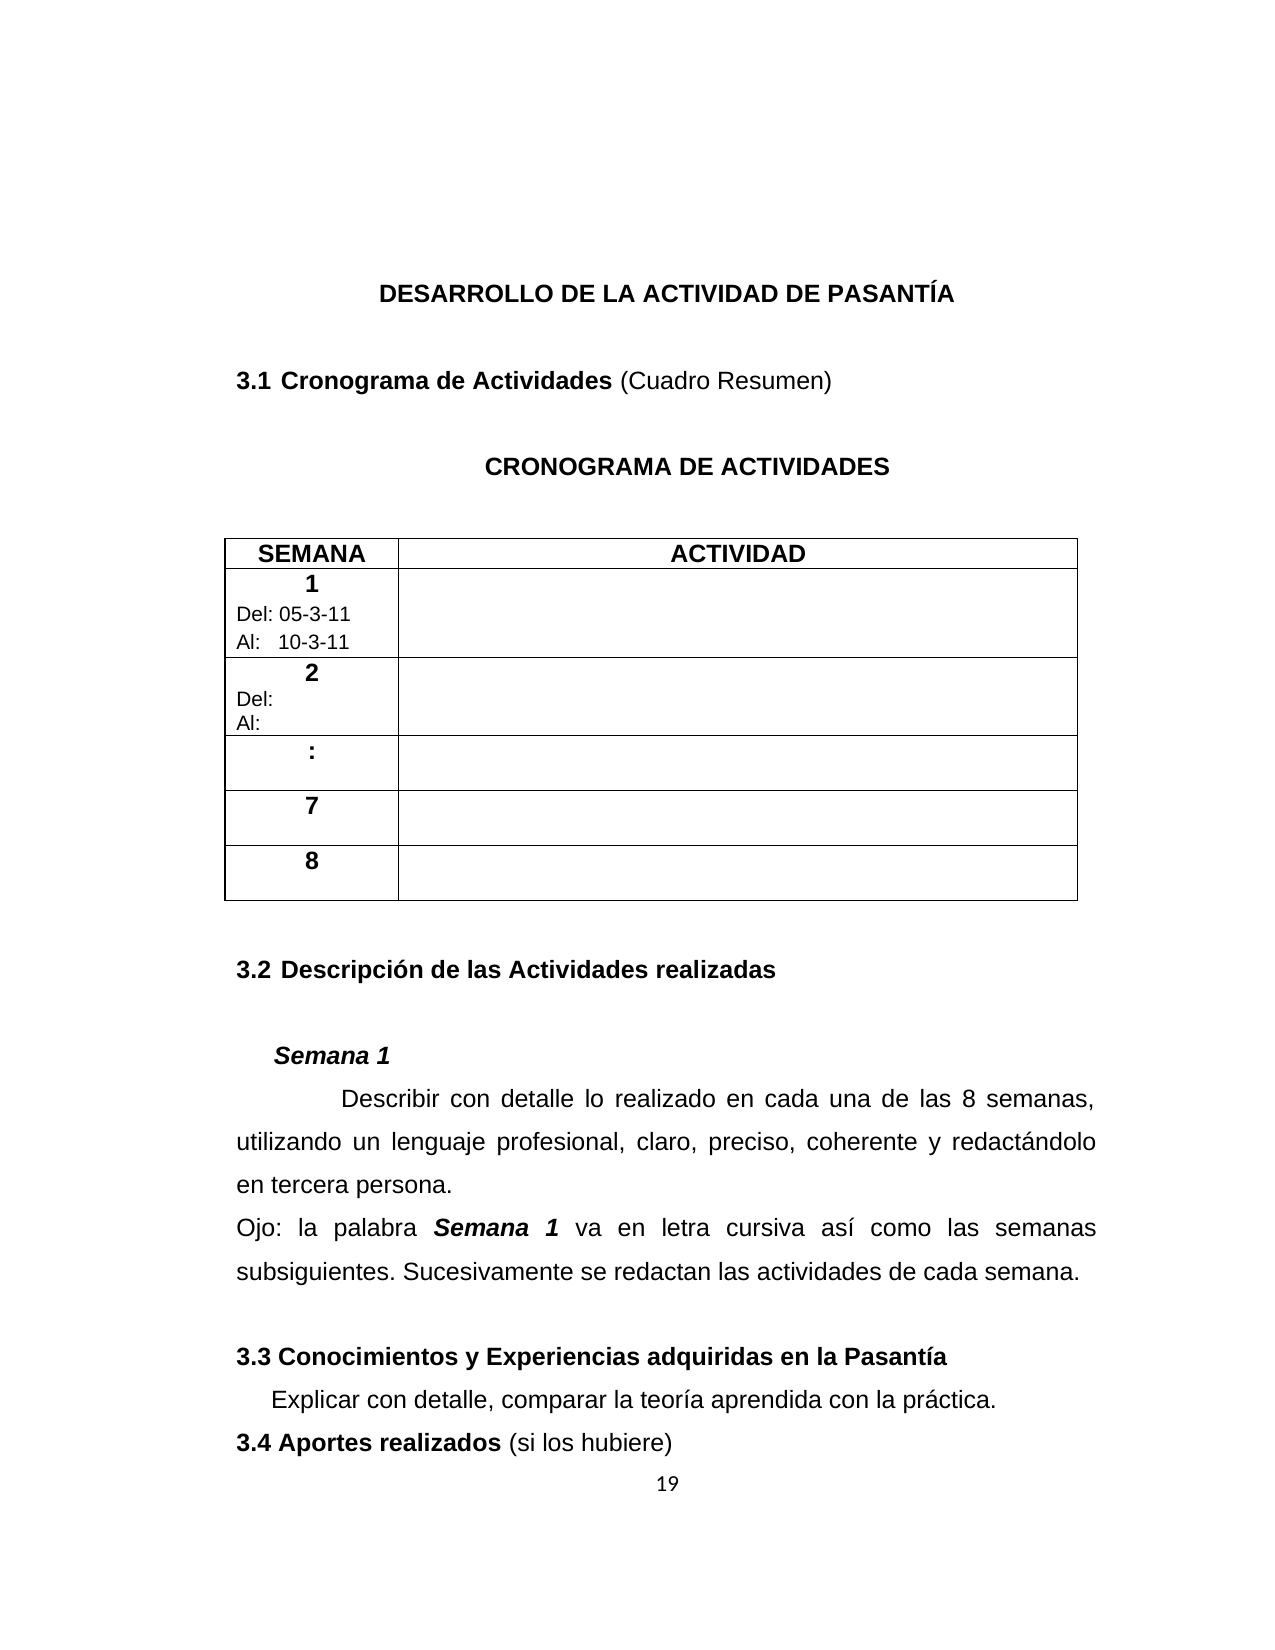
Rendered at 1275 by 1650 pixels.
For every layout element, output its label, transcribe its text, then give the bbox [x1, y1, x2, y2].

table_header SEMANA [226, 539, 398, 568]
text 3.4 Aportes realizados (si los hubiere) [236, 1428, 1098, 1457]
text 3.3 Conocimientos y Experiencias adquiridas en la Pasantía [236, 1342, 1098, 1370]
table_cell 7 [226, 791, 398, 845]
table_cell [399, 736, 1077, 790]
table_cell [399, 791, 1077, 845]
table_cell [399, 846, 1077, 900]
text Ojo: la palabra Semana 1 va en letra cursiva así como las semanas subsiguientes. Sucesivamente se redactan las actividades de cada semana. [236, 1213, 1098, 1285]
table_cell [399, 658, 1077, 735]
text Explicar con detalle, comparar la teoría aprendida con la práctica. [236, 1385, 1098, 1413]
list Semana 1 [274, 1041, 1098, 1069]
list Cronograma de Actividades (Cuadro Resumen) [236, 366, 1098, 394]
text DESARROLLO DE LA ACTIVIDAD DE PASANTÍA [236, 279, 1098, 308]
table_cell [399, 569, 1077, 657]
table_cell 2 Del: Al: [226, 658, 398, 735]
table_cell : [226, 736, 398, 790]
list CRONOGRAMA DE ACTIVIDADES [277, 452, 1098, 481]
text Describir con detalle lo realizado en cada una de las 8 semanas, utilizando un lenguaje profesional, claro, preciso, coherente y redactándolo en tercera persona. [236, 1084, 1098, 1199]
table_cell 8 [226, 846, 398, 900]
table_header ACTIVIDAD [399, 539, 1077, 568]
table_cell 1 Del: 05-3-11 Al: 10-3-11 [226, 569, 398, 657]
list Descripción de las Actividades realizadas [236, 954, 1098, 983]
